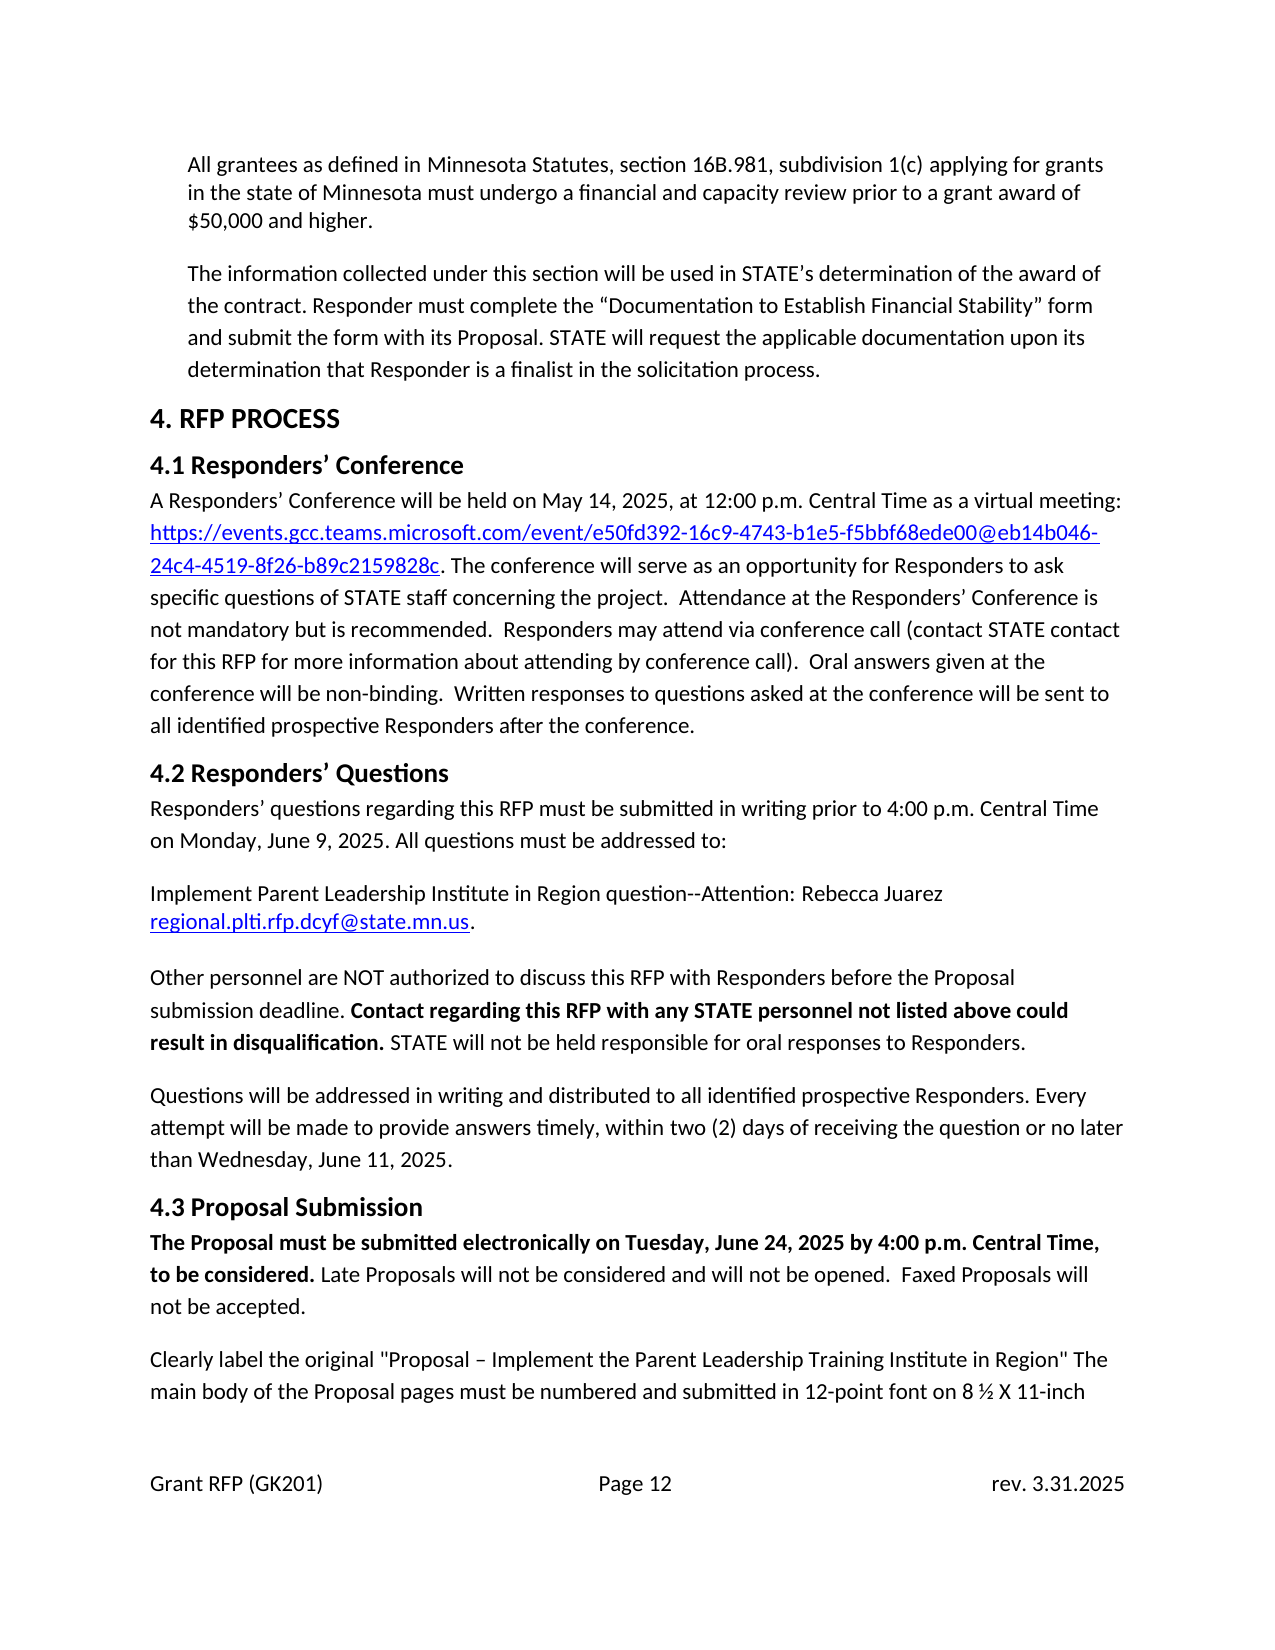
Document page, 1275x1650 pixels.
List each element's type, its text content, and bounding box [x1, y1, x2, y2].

text The information collected under this section will be used in STATE’s determination of the award of the contract. Responder must complete the “Documentation to Establish Financial Stability” form and submit the form with its Proposal. STATE will request the applicable documentation upon its determination that Responder is a finalist in the solicitation process. [187, 259, 1125, 384]
text Responders’ questions regarding this RFP must be submitted in writing prior to 4:00 p.m. Central Time on . All questions must be addressed to: [150, 794, 1125, 854]
text Questions will be addressed in writing and distributed to all identified prospective Responders. Every attempt will be made to provide answers timely, within days of receiving the question or no later than . [150, 1081, 1125, 1173]
text The Proposal must be submitted electronically on Tuesday, June 24, 2025 by 4:00 p.m. Central Time, to be considered. Late Proposals will not be considered and will not be opened. Faxed Proposals will not be accepted. [150, 1228, 1125, 1320]
subtitle 4. RFP Process [150, 400, 1125, 436]
text A Responders’ Conference will be held on May 14, 2025, at Central Time as a virtual meeting: https://events.gcc.teams.microsoft.com/event/e50fd392-16c9-4743-b1e5-f5bbf68ede00@eb14b046-24c4-4519-8f26-b89c2159828c. The conference will serve as an opportunity for Responders to ask specific questions of STATE staff concerning the project. Attendance at the Responders’ Conference is not mandatory but is recommended. Responders may attend via conference call (contact STATE contact for this RFP for more information about attending by conference call). Oral answers given at the conference will be non-binding. Written responses to questions asked at the conference will be sent to all identified prospective Responders after the conference. [150, 486, 1125, 740]
text Implement Parent Leadership Institute in Region question--Attention: regional.plti.rfp.dcyf@state.mn.us. [150, 879, 1125, 936]
text All grantees as defined in Minnesota Statutes, section 16B.981, subdivision 1(c) applying for grants in the state of Minnesota must undergo a financial and capacity review prior to a grant award of $50,000 and higher. [187, 150, 1125, 234]
subtitle 4.2 Responders’ Questions [150, 756, 1125, 789]
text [150, 1345, 1125, 1406]
subtitle 4.3 Proposal Submission [150, 1190, 1125, 1223]
subtitle 4.1 Responders’ Conference [150, 448, 1125, 481]
text Other personnel are NOT authorized to discuss this RFP with Responders before the Proposal submission deadline. Contact regarding this RFP with any STATE personnel not listed above could result in disqualification. STATE will not be held responsible for oral responses to Responders. [150, 963, 1125, 1056]
